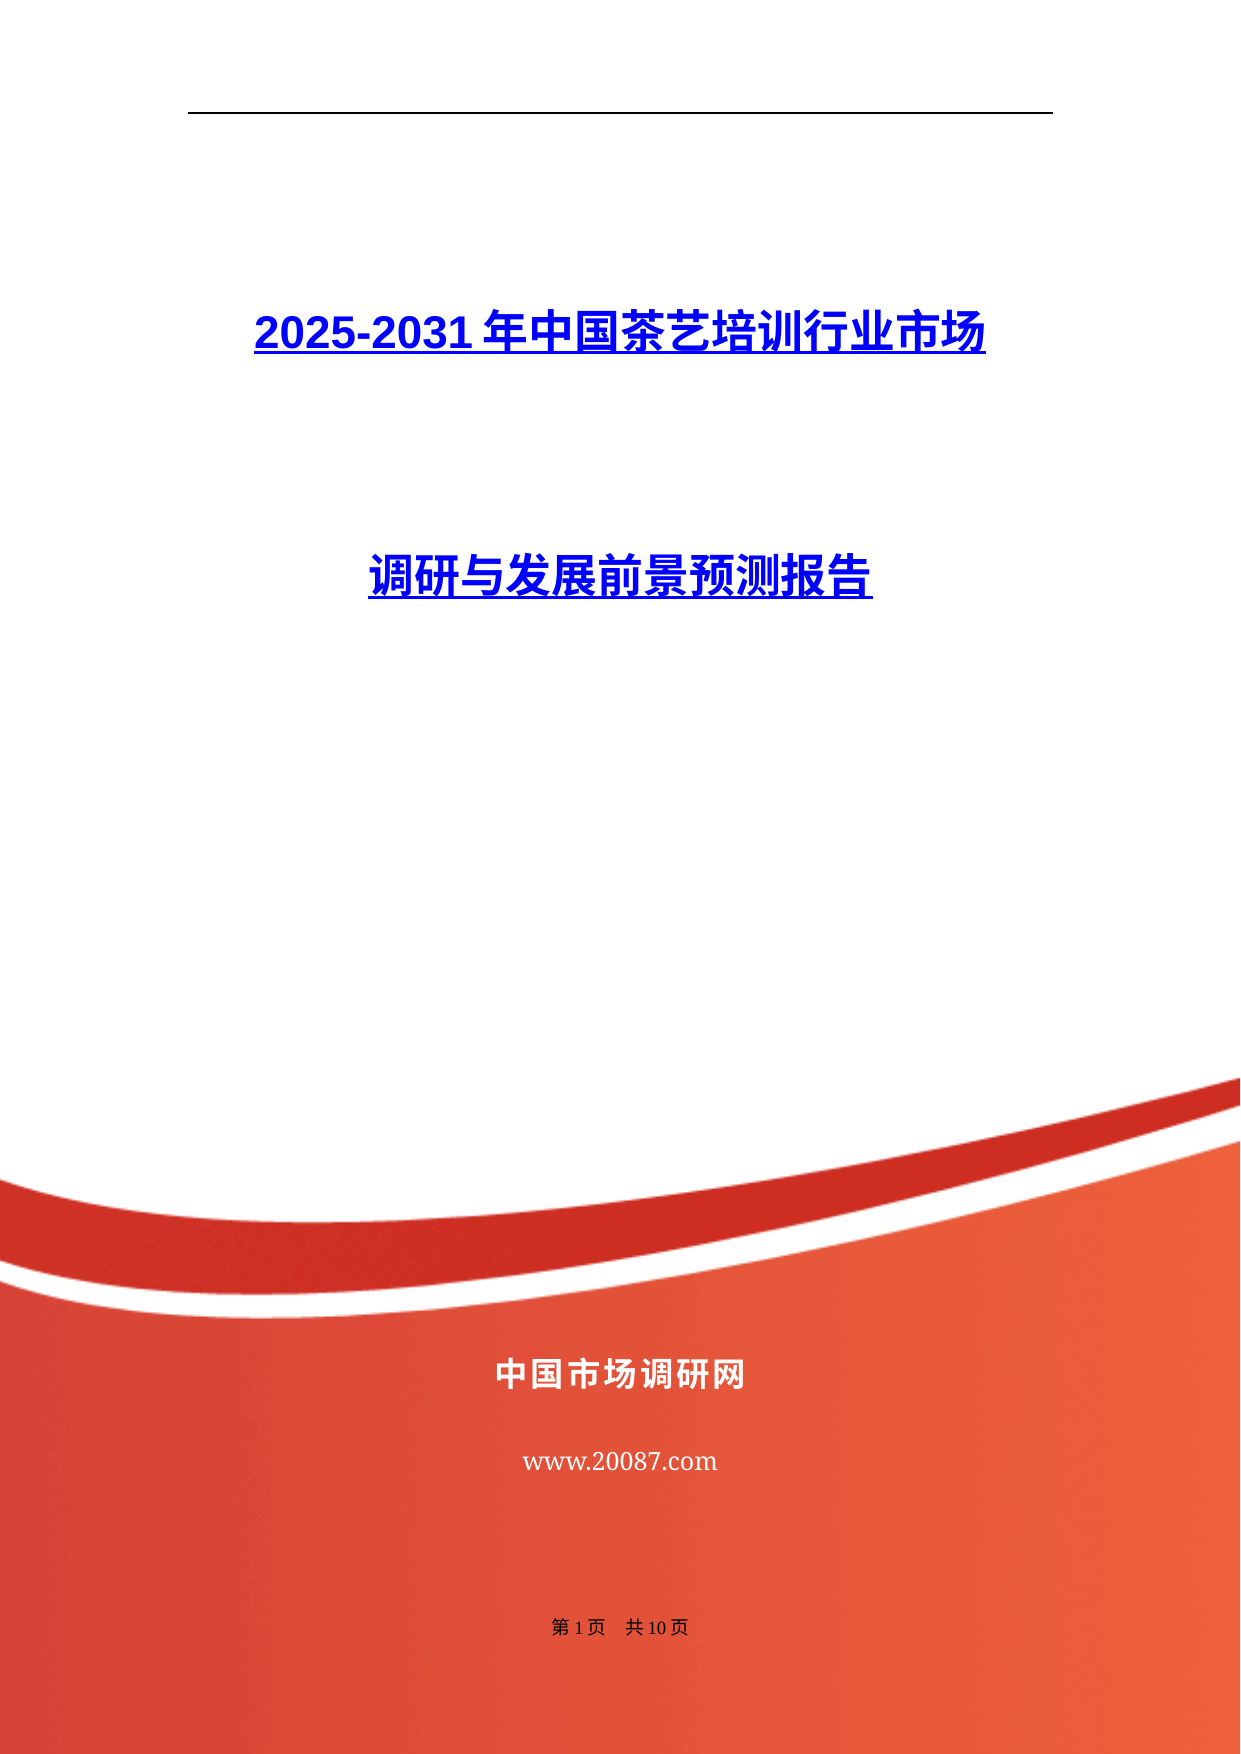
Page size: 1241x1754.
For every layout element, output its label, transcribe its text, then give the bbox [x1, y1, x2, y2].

table_header 2025-2031年中国茶艺培训行业市场调研与发展前景预测报告 [188, 207, 1053, 773]
subtitle 中国市场调研网 [187, 1339, 1053, 1404]
text www.20087.com [187, 1428, 1053, 1493]
picture [0, 1006, 1241, 1754]
